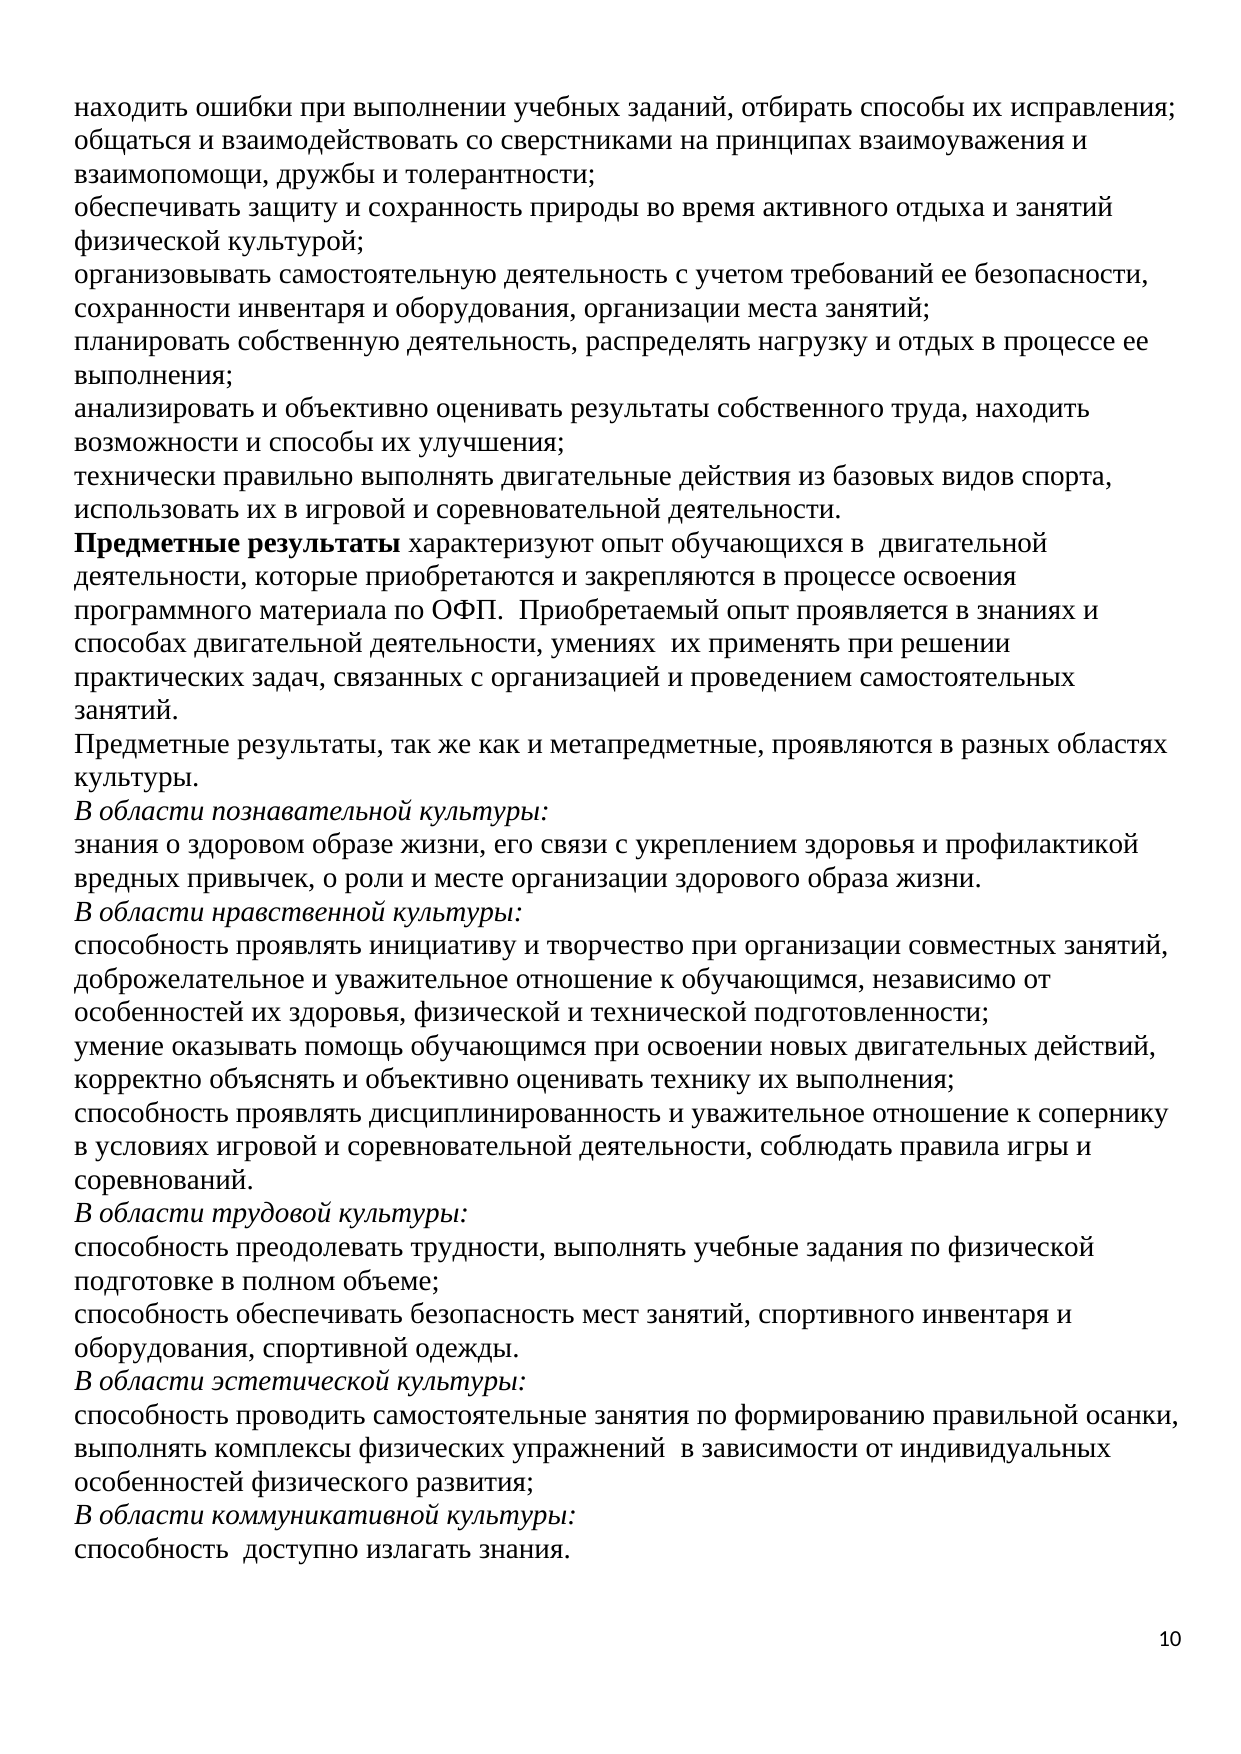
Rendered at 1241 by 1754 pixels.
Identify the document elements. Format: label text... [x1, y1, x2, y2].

text анализировать и объективно оценивать результаты собственного труда, находить возможности и способы их улучшения; [74, 391, 1181, 458]
text В области эстетической культуры: [74, 1363, 1181, 1397]
text планировать собственную деятельность, распределять нагрузку и отдых в процессе ее выполнения; [74, 323, 1181, 391]
text способность проявлять инициативу и творчество при организации совместных занятий, доброжелательное и уважительное отношение к обучающимся, независимо от особенностей их здоровья, физической и технической подготовленности; [74, 927, 1181, 1028]
text способность преодолевать трудности, выполнять учебные задания по физической подготовке в полном объеме; [74, 1229, 1181, 1296]
text В области трудовой культуры: [74, 1196, 1181, 1229]
text способность проявлять дисциплинированность и уважительное отношение к сопернику в условиях игровой и соревновательной деятельности, соблюдать правила игры и соревнований. [74, 1095, 1181, 1196]
text Предметные результаты характеризуют опыт обучающихся в двигательной деятельности, которые приобретаются и закрепляются в процессе освоения программного материала по ОФП. Приобретаемый опыт проявляется в знаниях и способах двигательной деятельности, умениях их применять при решении практических задач, связанных с организацией и проведением самостоятельных занятий. [74, 525, 1181, 726]
text В области нравственной культуры: [74, 894, 1181, 927]
text В области коммуникативной культуры: [74, 1497, 1181, 1531]
text В области познавательной культуры: [74, 793, 1181, 827]
text способность доступно излагать знания. [74, 1531, 1181, 1564]
text организовывать самостоятельную деятельность с учетом требований ее безопасности, сохранности инвентаря и оборудования, организации места занятий; [74, 256, 1181, 323]
text общаться и взаимодействовать со сверстниками на принципах взаимоуважения и взаимопомощи, дружбы и толерантности; [74, 122, 1181, 189]
text способность обеспечивать безопасность мест занятий, спортивного инвентаря и оборудования, спортивной одежды. [74, 1296, 1181, 1363]
text способность проводить самостоятельные занятия по формированию правильной осанки, выполнять комплексы физических упражнений в зависимости от индивидуальных особенностей физического развития; [74, 1397, 1181, 1497]
text умение оказывать помощь обучающимся при освоении новых двигательных действий, корректно объяснять и объективно оценивать технику их выполнения; [74, 1028, 1181, 1095]
text Предметные результаты, так же как и метапредметные, проявляются в разных областях культуры. [74, 726, 1181, 793]
text находить ошибки при выполнении учебных заданий, отбирать способы их исправления; [74, 89, 1181, 122]
text технически правильно выполнять двигательные действия из базовых видов спорта, использовать их в игровой и соревновательной деятельности. [74, 458, 1181, 525]
text знания о здоровом образе жизни, его связи с укреплением здоровья и профилактикой вредных привычек, о роли и месте организации здорового образа жизни. [74, 827, 1181, 894]
text обеспечивать защиту и сохранность природы во время активного отдыха и занятий физической культурой; [74, 189, 1181, 256]
